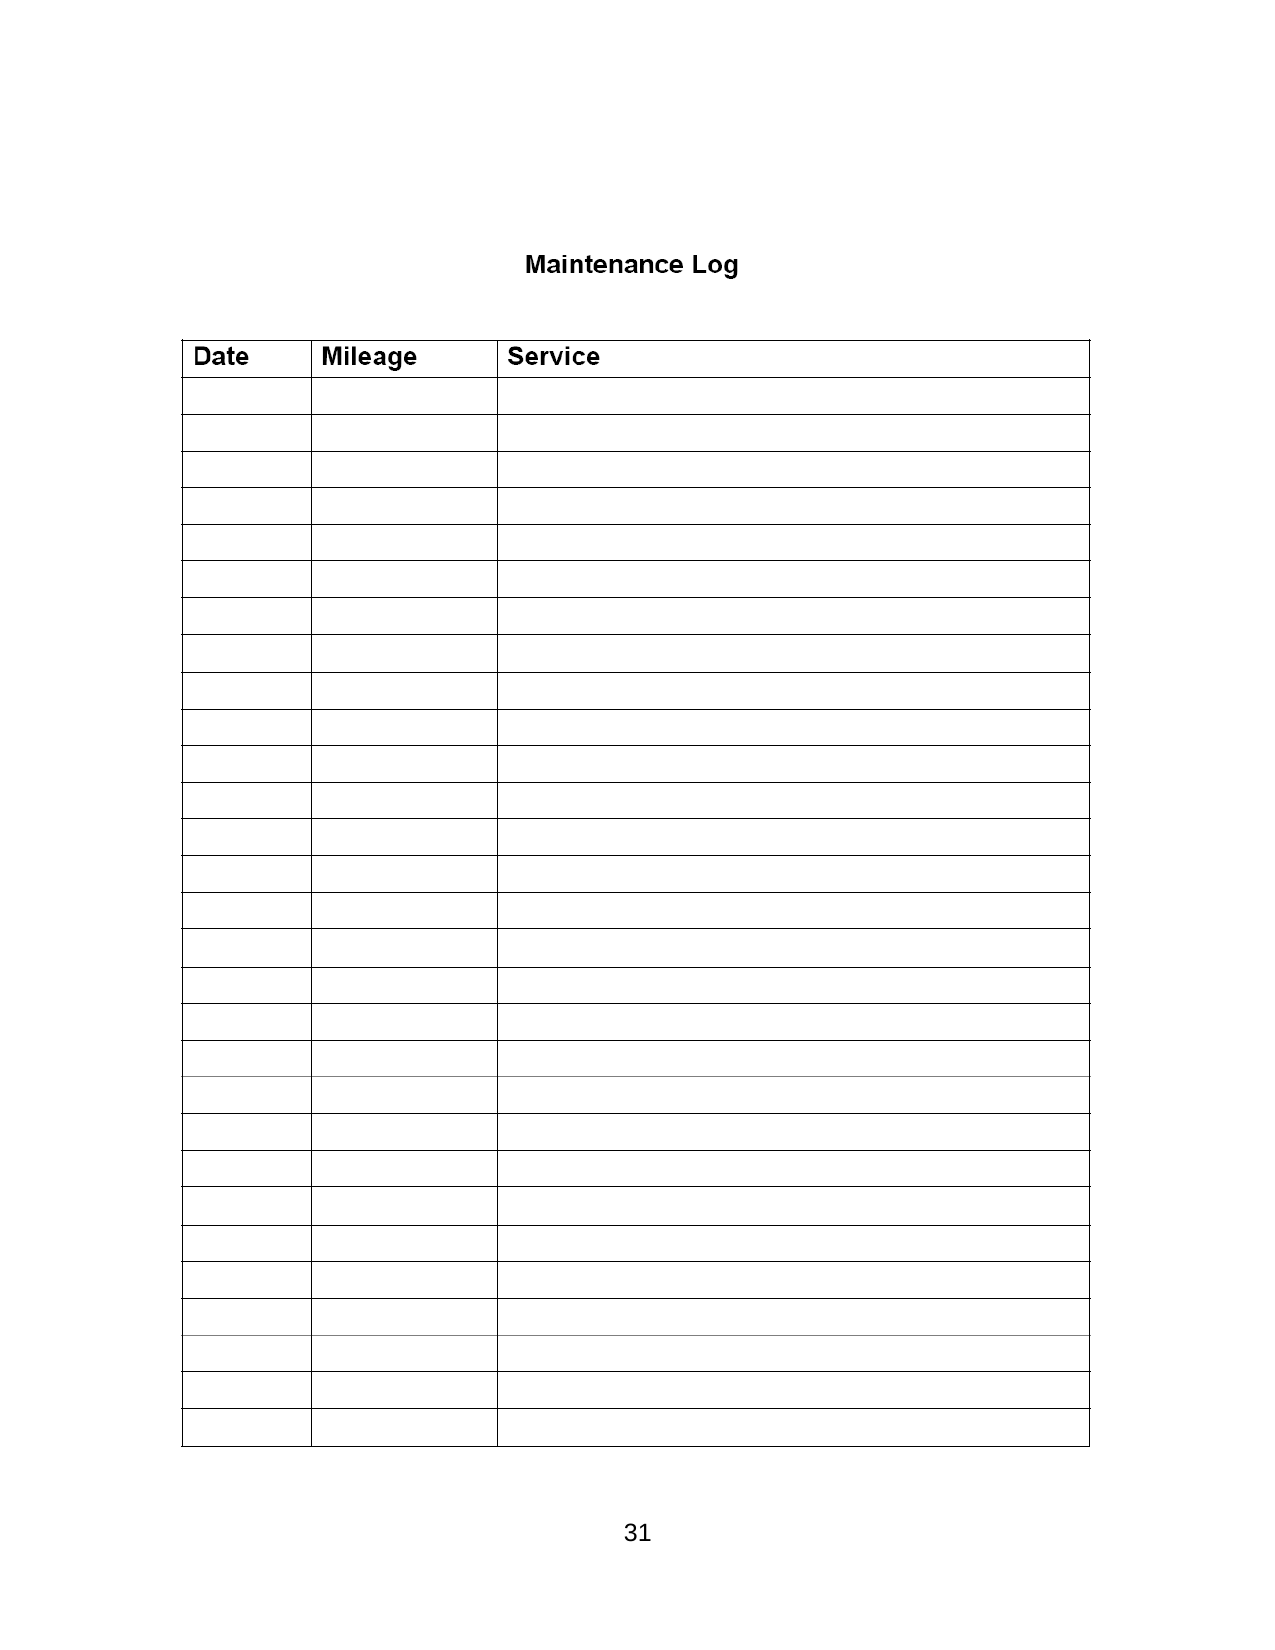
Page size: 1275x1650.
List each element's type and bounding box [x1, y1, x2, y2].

picture [150, 241, 1125, 1472]
